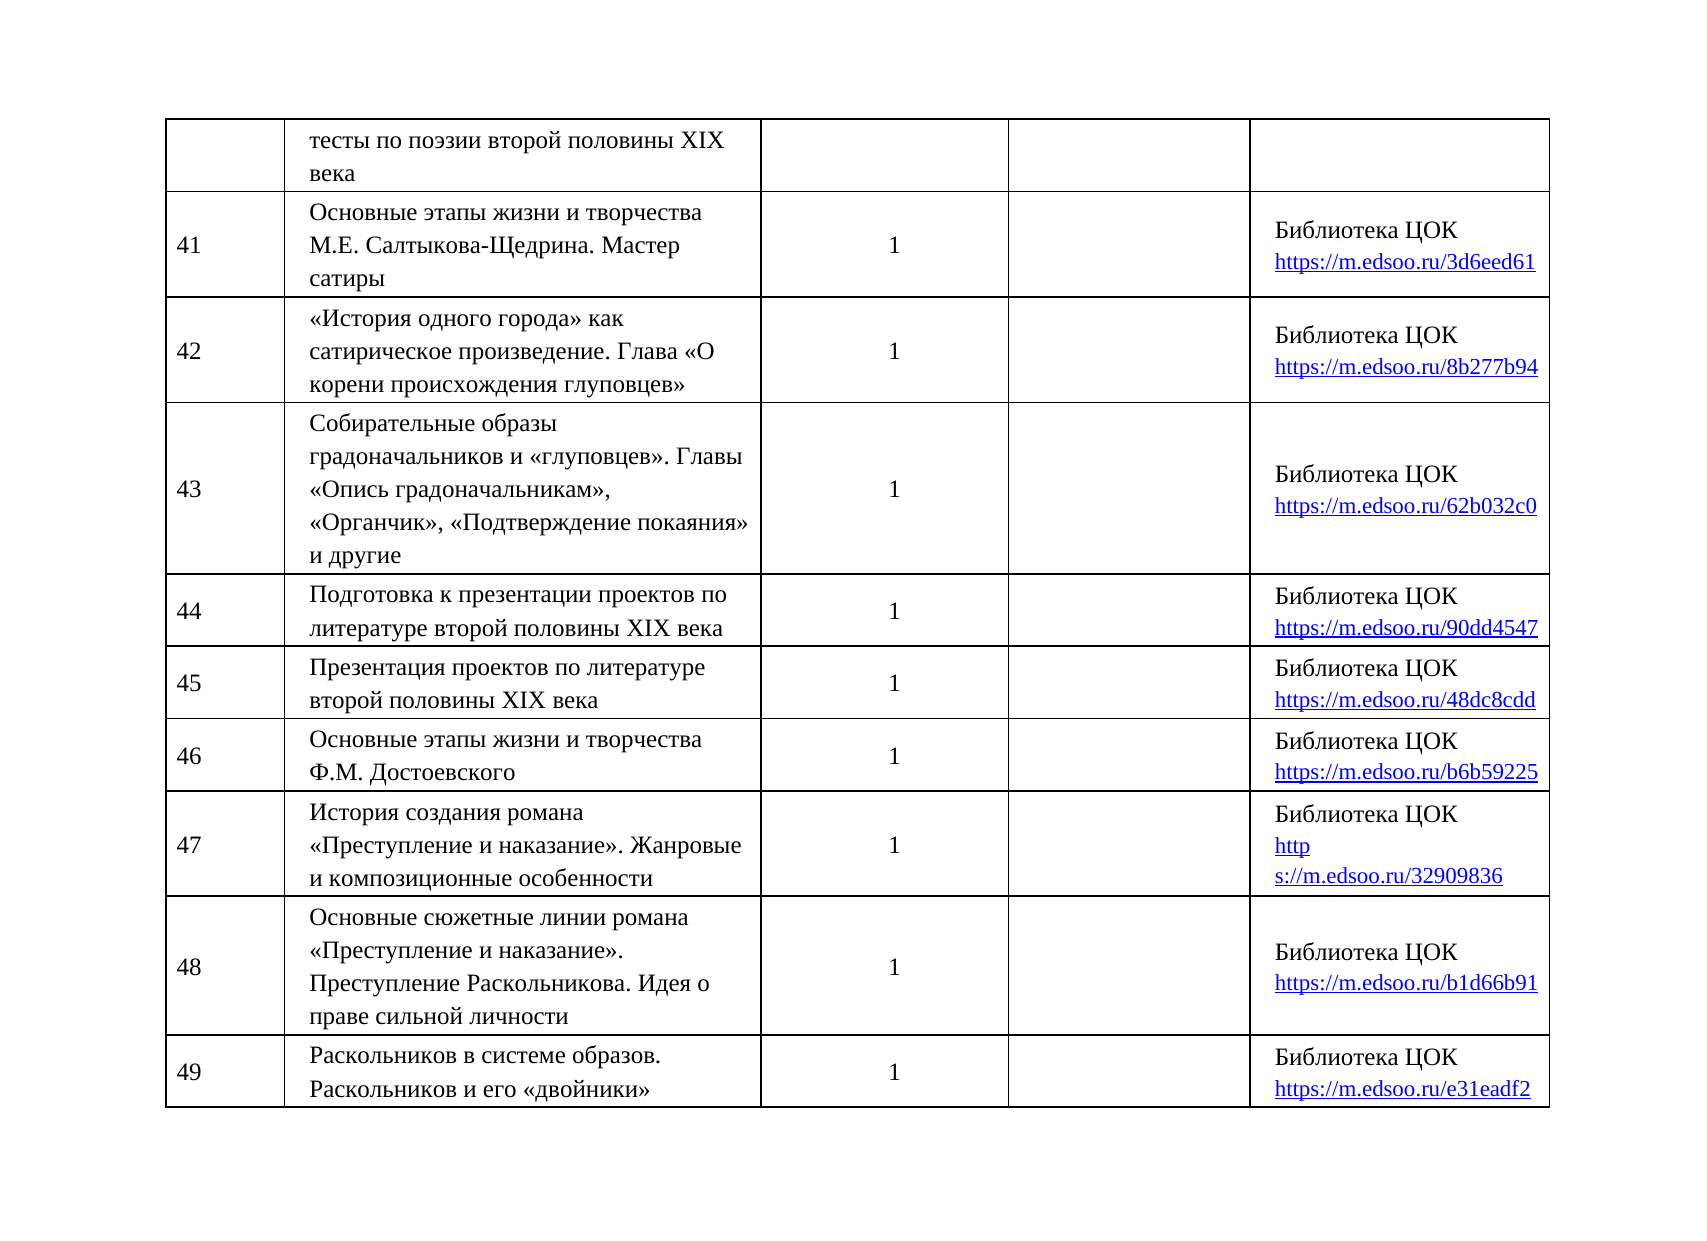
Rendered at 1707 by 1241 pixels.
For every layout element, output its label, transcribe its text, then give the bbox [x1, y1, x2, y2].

table_cell [1009, 719, 1249, 790]
table_cell Библиотека ЦОК https://m.edsoo.ru/b6b59225 [1251, 719, 1549, 790]
table_cell Библиотека ЦОК https://m.edsoo.ru/90dd4547 [1251, 575, 1549, 645]
table_cell 40 [167, 120, 284, 191]
table_cell 47 [167, 792, 284, 895]
table_cell Библиотека ЦОК https://m.edsoo.ru/3d6eed61 [1251, 192, 1549, 296]
table_cell 42 [167, 298, 284, 401]
table_cell 1 [762, 1036, 1008, 1106]
table_cell Библиотека ЦОК https://m.edsoo.ru/e31eadf2 [1251, 1036, 1549, 1106]
table_cell [1009, 897, 1249, 1034]
table_cell [1009, 1036, 1249, 1106]
table_cell Библиотека ЦОК https://m.edsoo.ru/48dc8cdd [1251, 647, 1549, 718]
table_cell Основные сюжетные линии романа «Преступление и наказание». Преступление Раскольникова. Идея о праве сильной личности [285, 897, 760, 1034]
table_cell 43 [167, 403, 284, 573]
table_cell 1 [1009, 120, 1249, 191]
table_cell Основные этапы жизни и творчества М.Е. Салтыкова-Щедрина. Мастер сатиры [285, 192, 760, 296]
table_cell 49 [167, 1036, 284, 1106]
table_cell 45 [167, 647, 284, 718]
table_cell [1009, 792, 1249, 895]
table_cell 1 [762, 403, 1008, 573]
table_cell 1 [762, 192, 1008, 296]
table_cell Подготовка к презентации проектов по литературе второй половины XIX века [285, 575, 760, 645]
table_cell Библиотека ЦОК https://m.edsoo.ru/b1d66b91 [1251, 897, 1549, 1034]
table_cell 48 [167, 897, 284, 1034]
table_cell [1009, 647, 1249, 718]
table_cell 1 [762, 792, 1008, 895]
table_cell Презентация проектов по литературе второй половины XIX века [285, 647, 760, 718]
table_cell [1009, 575, 1249, 645]
table_cell 1 [762, 120, 1008, 191]
table_cell 1 [762, 647, 1008, 718]
table_cell [1009, 403, 1249, 573]
table_cell 1 [762, 719, 1008, 790]
table_cell История создания романа «Преступление и наказание». Жанровые и композиционные особенности [285, 792, 760, 895]
table_cell Собирательные образы градоначальников и «глуповцев». Главы «Опись градоначальникам», «Органчик», «Подтверждение покаяния» и другие [285, 403, 760, 573]
table_cell Библиотека ЦОК https://m.edsoo.ru/32909836 [1251, 792, 1549, 895]
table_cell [1251, 120, 1549, 191]
table_cell Библиотека ЦОК https://m.edsoo.ru/62b032c0 [1251, 403, 1549, 573]
table_cell 44 [167, 575, 284, 645]
table_cell Раскольников в системе образов. Раскольников и его «двойники» [285, 1036, 760, 1106]
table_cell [285, 120, 760, 191]
table_cell [1009, 298, 1249, 401]
table_cell Библиотека ЦОК https://m.edsoo.ru/8b277b94 [1251, 298, 1549, 401]
table_cell 1 [762, 575, 1008, 645]
table_cell «История одного города» как сатирическое произведение. Глава «О корени происхождения глуповцев» [285, 298, 760, 401]
table_cell [1009, 192, 1249, 296]
table_cell 41 [167, 192, 284, 296]
table_cell Основные этапы жизни и творчества Ф.М. Достоевского [285, 719, 760, 790]
table_cell 46 [167, 719, 284, 790]
table_cell 1 [762, 298, 1008, 401]
table_cell 1 [762, 897, 1008, 1034]
